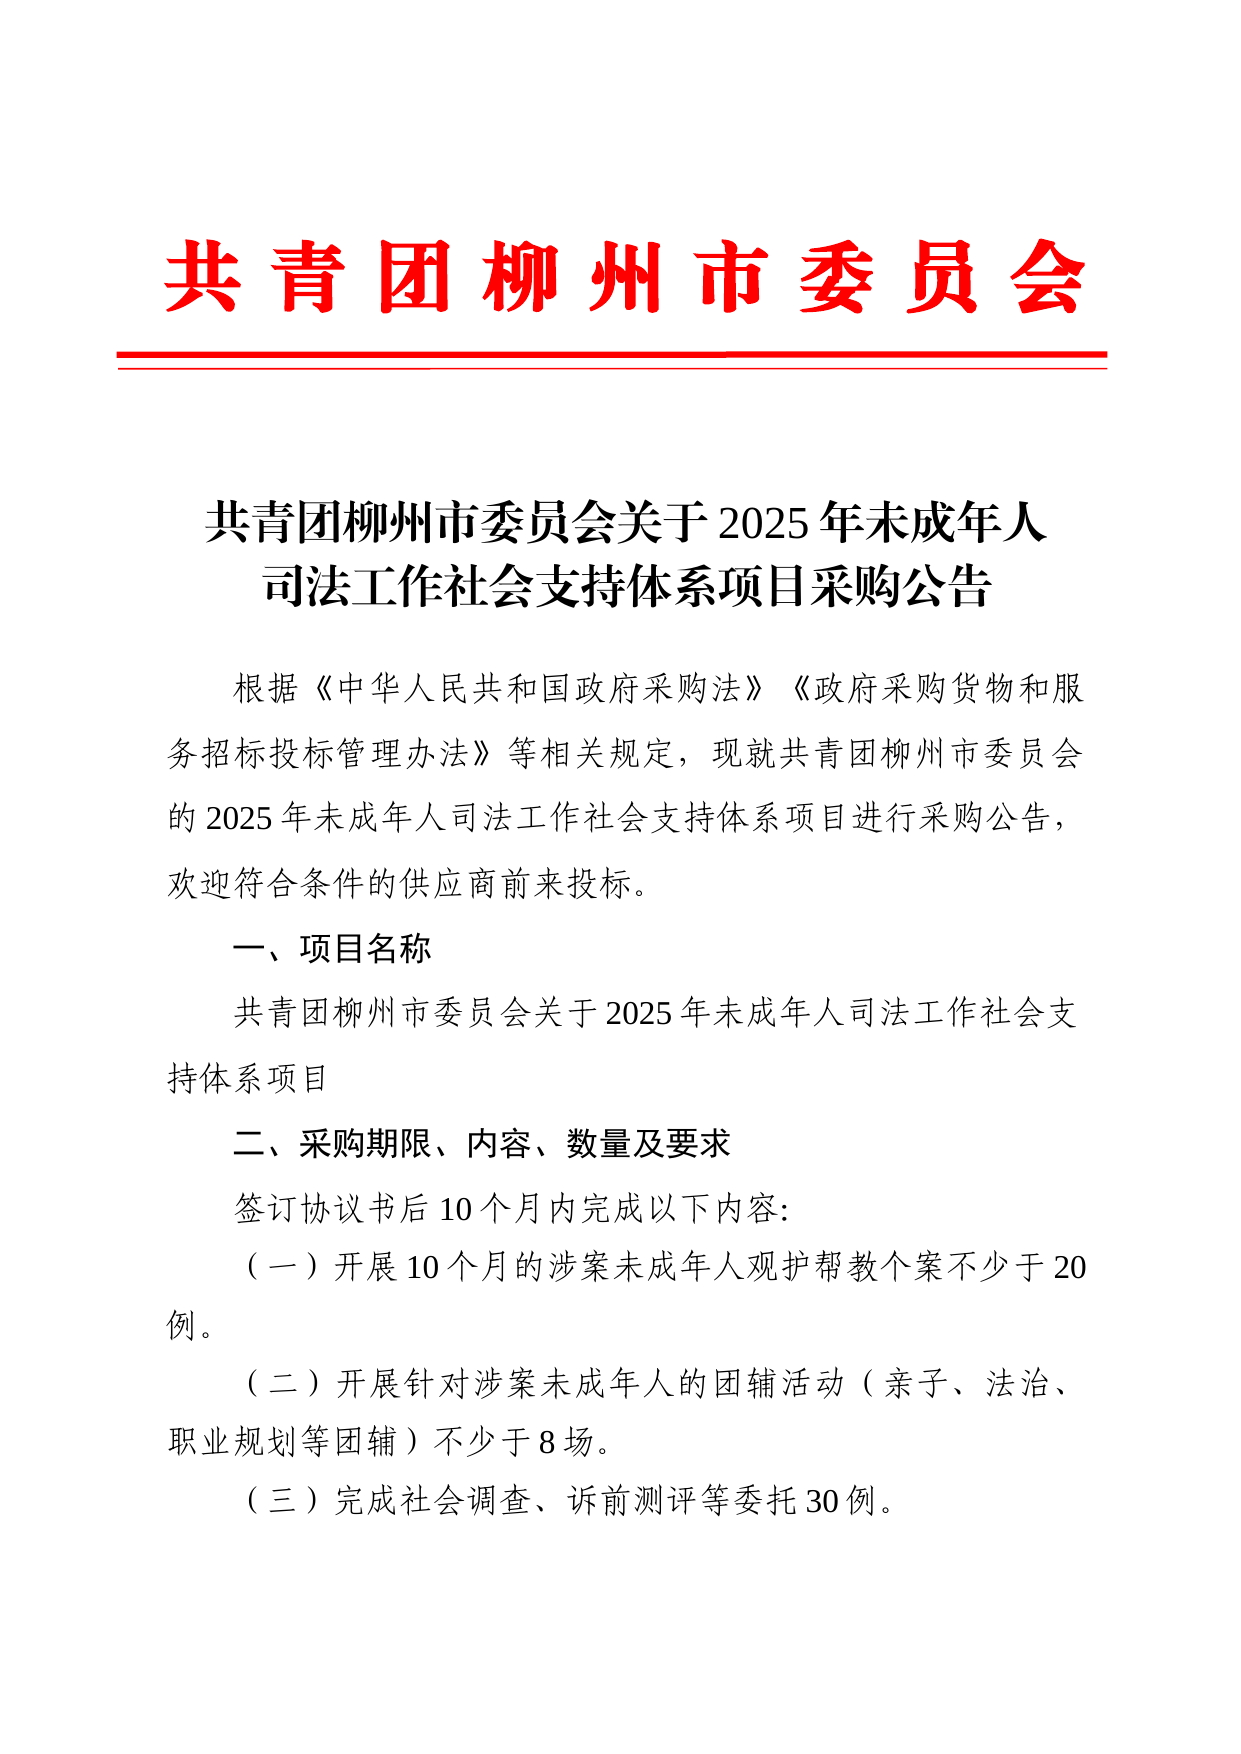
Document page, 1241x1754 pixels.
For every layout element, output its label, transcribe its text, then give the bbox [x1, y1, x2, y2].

text （二）开展针对涉案未成年人的团辅活动（亲子、法治、职业规划等团辅）不少于8场。 [165, 1349, 1087, 1466]
text 共青团柳州市委员会 [165, 231, 1087, 329]
text 司法工作社会支持体系项目采购公告 [165, 556, 1087, 621]
list 采购期限、内容、数量及要求 [165, 1109, 1087, 1174]
list 共青团柳州市委员会关于2025年未成年人司法工作社会支持体系项目 [165, 979, 1087, 1109]
text 根据《中华人民共和国政府采购法》《政府采购货物和服务招标投标管理办法》等相关规定，现就共青团柳州市委员会的2025年未成年人司法工作社会支持体系项目进行采购公告，欢迎符合条件的供应商前来投标。 [165, 654, 1087, 914]
text （一）开展10个月的涉案未成年人观护帮教个案不少于20例。 [165, 1232, 1087, 1349]
text 签订协议书后10个月内完成以下内容： [165, 1174, 1087, 1232]
list 项目名称 [165, 914, 1087, 979]
text （三）完成社会调查、诉前测评等委托30例。 [165, 1466, 1087, 1524]
text 共青团柳州市委员会关于2025年未成年人 [165, 491, 1087, 556]
